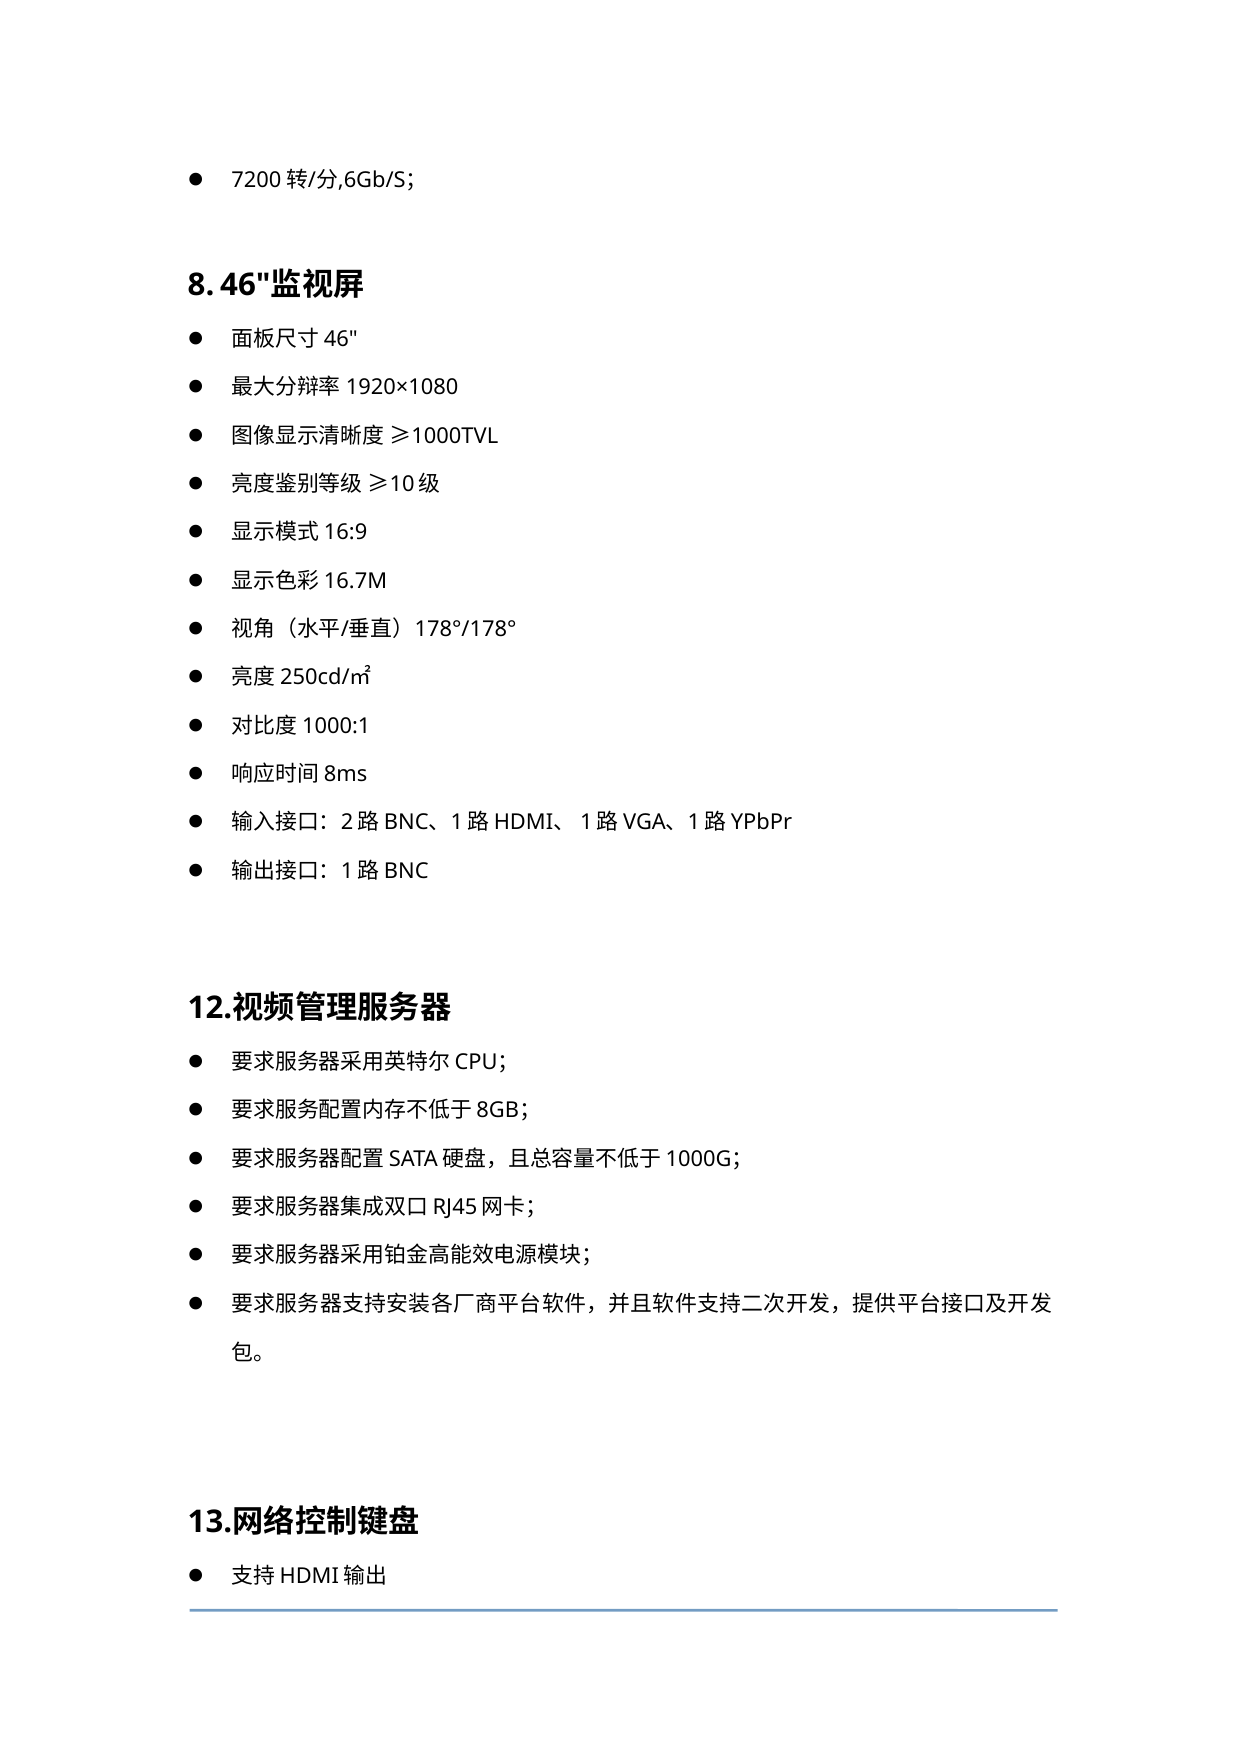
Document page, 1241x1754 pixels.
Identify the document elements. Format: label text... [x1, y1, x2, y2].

list 亮度 250cd/㎡ [187, 659, 1053, 692]
list 要求服务器集成双口RJ45网卡； [187, 1189, 1053, 1221]
list 要求服务器支持安装各厂商平台软件，并且软件支持二次开发，提供平台接口及开发包。 [187, 1285, 1053, 1367]
list 7200转/分,6Gb/S； [187, 162, 1053, 194]
list 面板尺寸 46" [187, 321, 1053, 353]
list 支持HDMI输出 [187, 1558, 1053, 1590]
list 图像显示清晰度 ≥1000TVL [187, 417, 1053, 450]
list 视角（水平/垂直）178°/178° [187, 611, 1053, 643]
subtitle 13.网络控制键盘 [187, 1486, 1053, 1551]
list 最大分辩率 1920×1080 [187, 369, 1053, 402]
subtitle 12.视频管理服务器 [187, 972, 1053, 1037]
list 响应时间 8ms [187, 756, 1053, 788]
list 对比度 1000:1 [187, 707, 1053, 740]
list 显示色彩 16.7M [187, 562, 1053, 595]
list 输入接口：2路BNC、1路HDMI、 1路VGA、1路YPbPr [187, 804, 1053, 837]
subtitle 46"监视屏 [187, 249, 1053, 314]
list 要求服务配置内存不低于8GB； [187, 1092, 1053, 1124]
list 要求服务器采用铂金高能效电源模块； [187, 1237, 1053, 1269]
list 输出接口：1路BNC [187, 852, 1053, 885]
list 要求服务器配置SATA硬盘，且总容量不低于1000G； [187, 1140, 1053, 1173]
list 显示模式 16:9 [187, 514, 1053, 547]
list 要求服务器采用英特尔CPU； [187, 1044, 1053, 1076]
list 亮度鉴别等级 ≥10级 [187, 466, 1053, 498]
